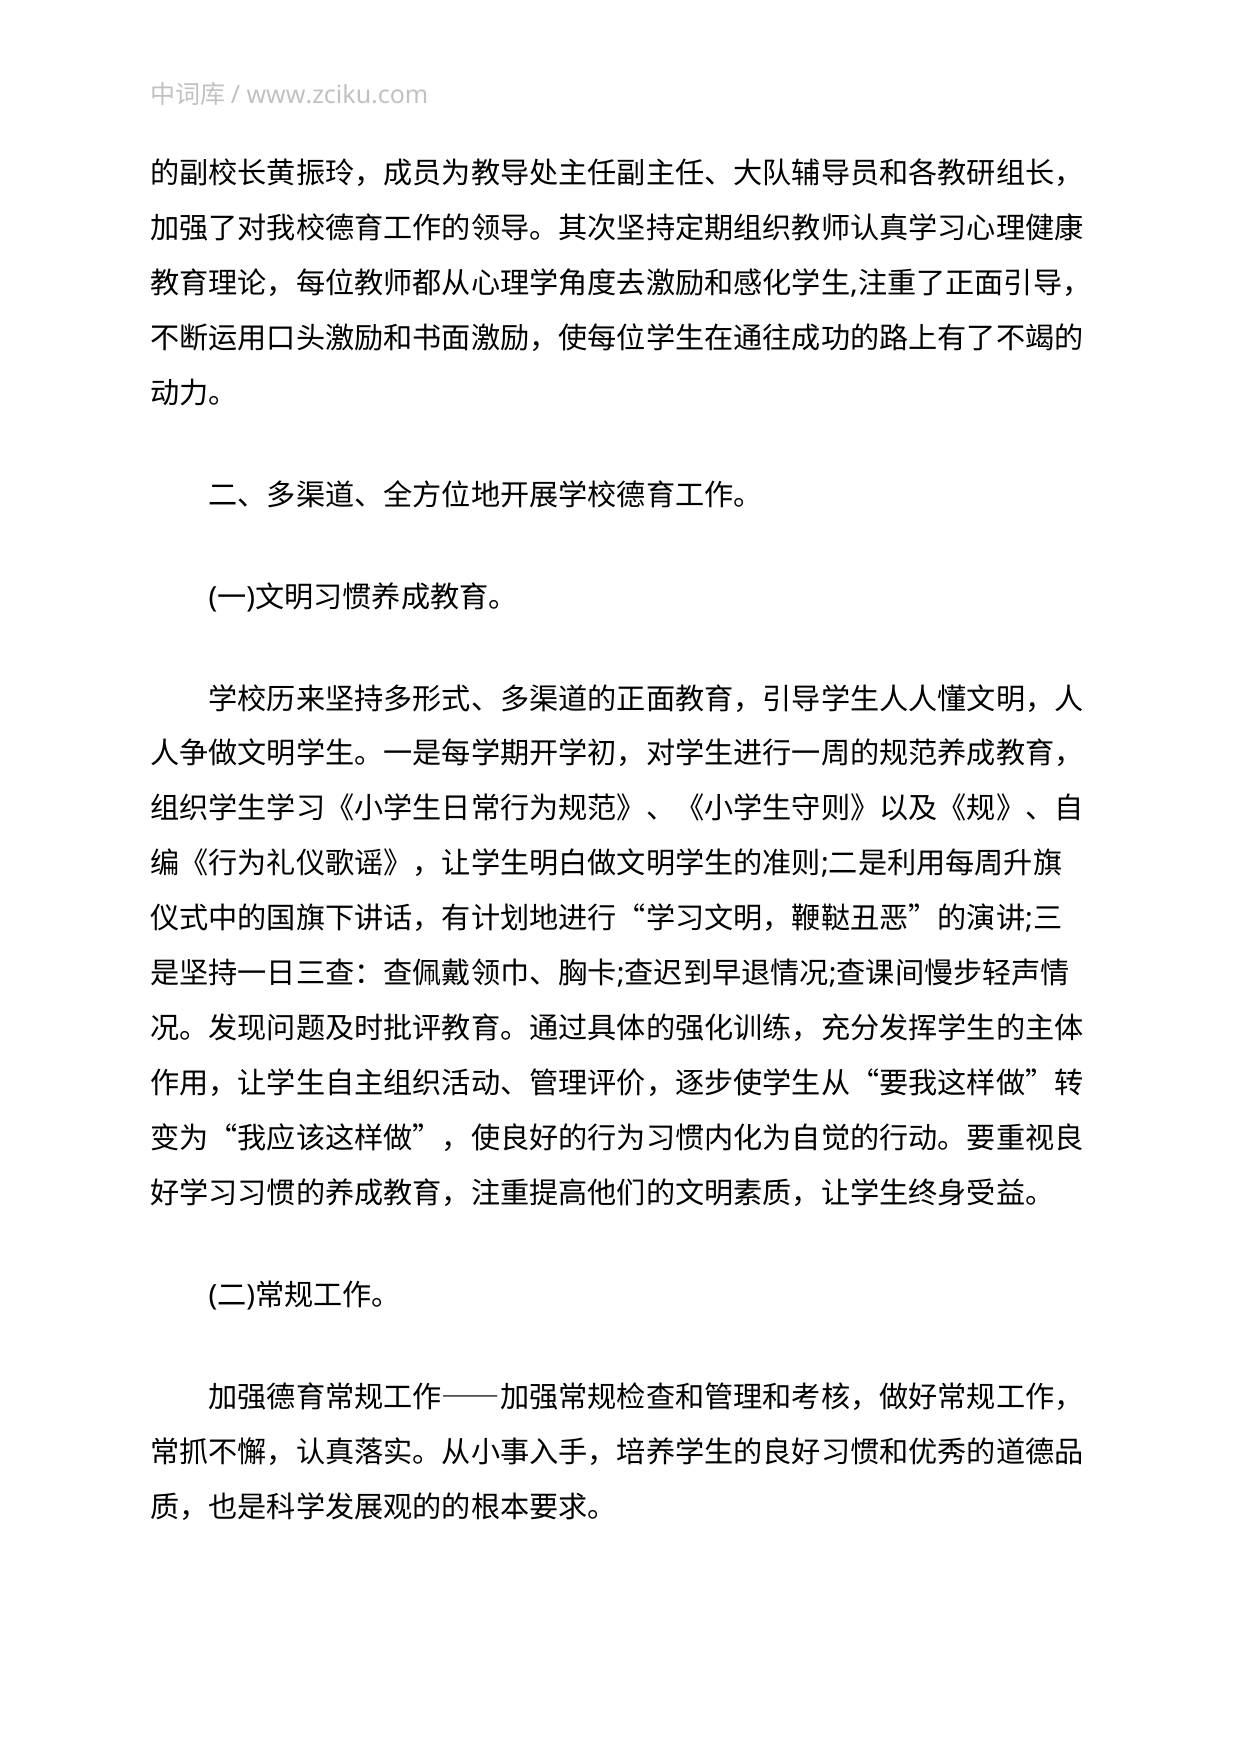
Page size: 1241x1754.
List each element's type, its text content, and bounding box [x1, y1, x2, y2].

text (一)文明习惯养成教育。 [150, 573, 1090, 616]
text 二、多渠道、全方位地开展学校德育工作。 [150, 471, 1090, 514]
text 学校历来坚持多形式、多渠道的正面教育，引导学生人人懂文明，人人争做文明学生。一是每学期开学初，对学生进行一周的规范养成教育，组织学生学习《小学生日常行为规范》、《小学生守则》以及《规》、自编《行为礼仪歌谣》，让学生明白做文明学生的准则;二是利用每周升旗仪式中的国旗下讲话，有计划地进行“学习文明，鞭鞑丑恶”的演讲;三是坚持一日三查：查佩戴领巾、胸卡;查迟到早退情况;查课间慢步轻声情况。发现问题及时批评教育。通过具体的强化训练，充分发挥学生的主体作用，让学生自主组织活动、管理评价，逐步使学生从“要我这样做”转变为“我应该这样做”，使良好的行为习惯内化为自觉的行动。要重视良好学习习惯的养成教育，注重提高他们的文明素质，让学生终身受益。 [150, 675, 1090, 1212]
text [150, 150, 1090, 412]
text 加强德育常规工作——加强常规检查和管理和考核，做好常规工作，常抓不懈，认真落实。从小事入手，培养学生的良好习惯和优秀的道德品质，也是科学发展观的的根本要求。 [150, 1373, 1090, 1525]
text (二)常规工作。 [150, 1271, 1090, 1314]
